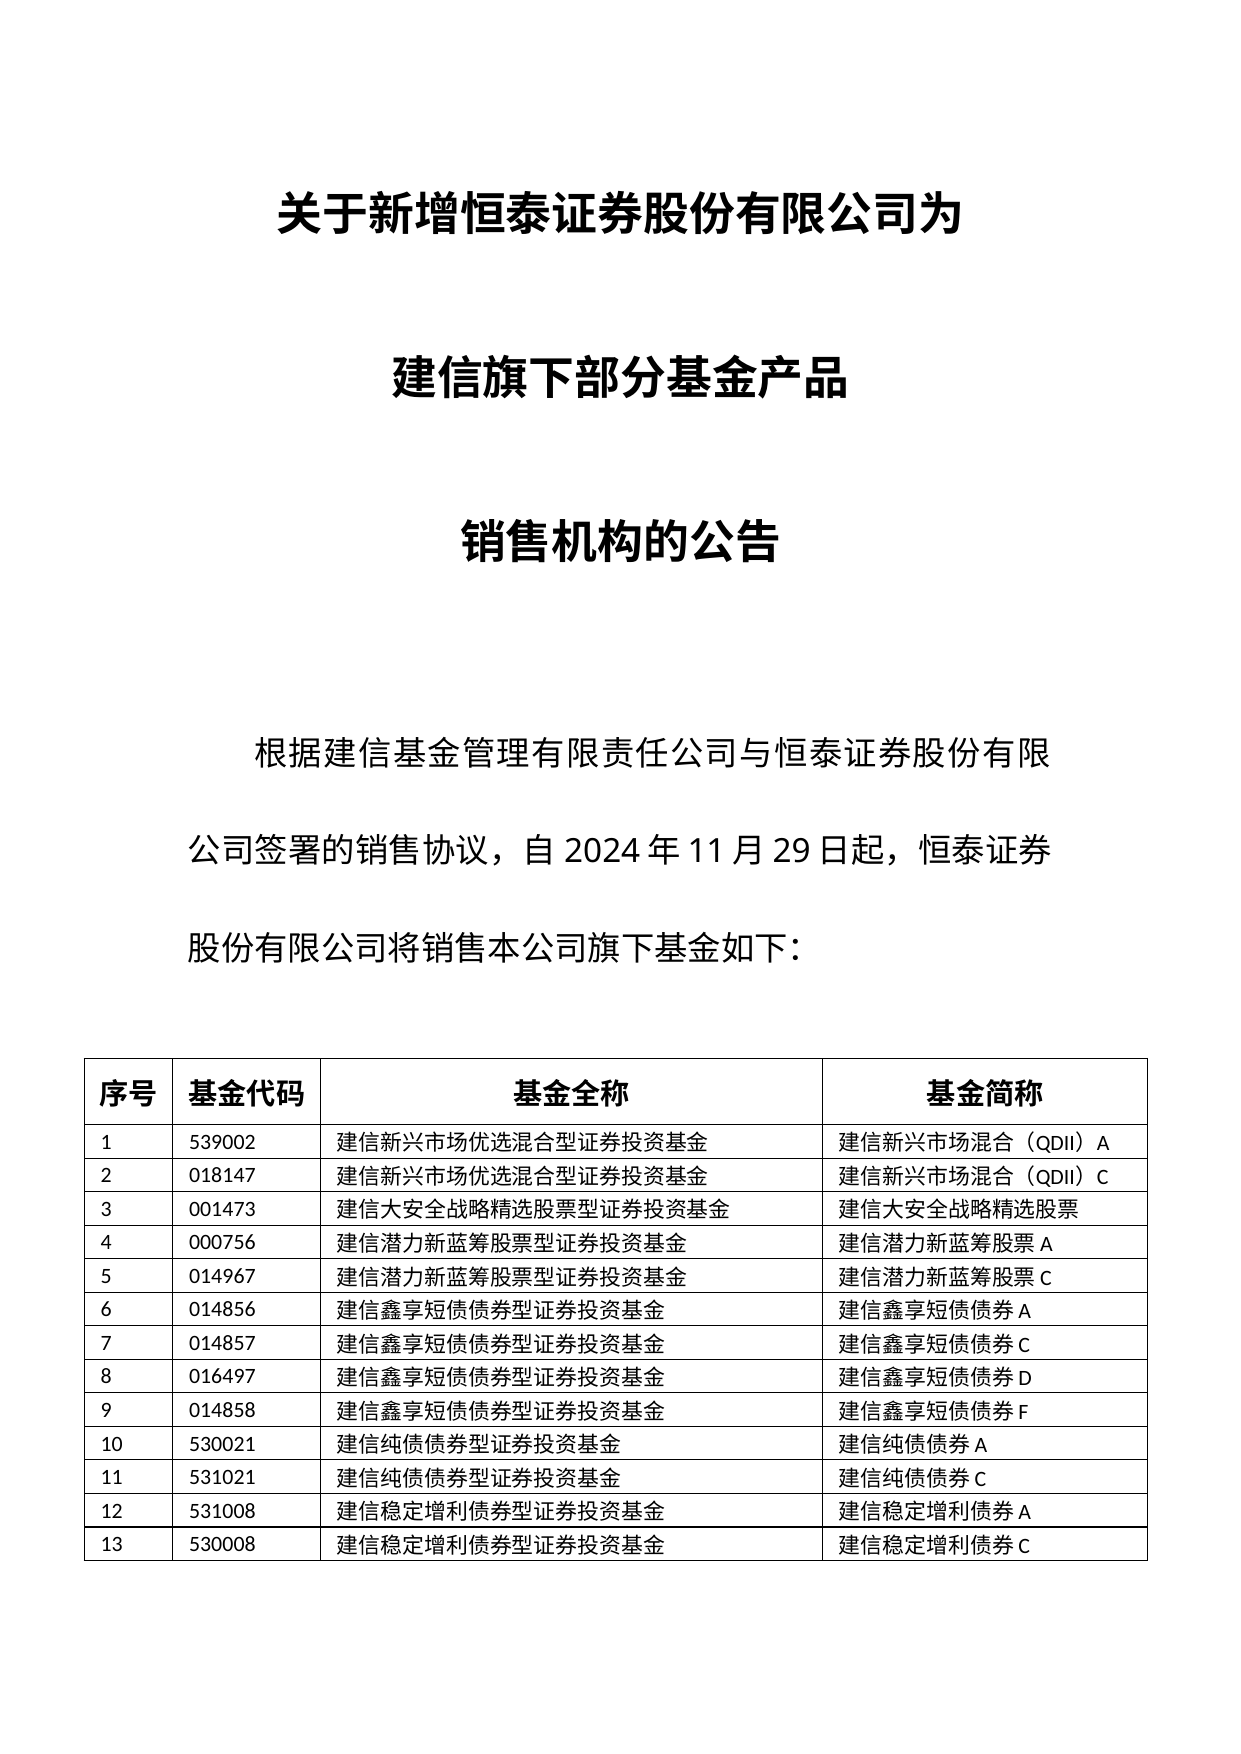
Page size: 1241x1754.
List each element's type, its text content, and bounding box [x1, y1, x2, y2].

table_cell 建信稳定增利债券A [823, 1494, 1147, 1526]
table_cell 530008 [173, 1528, 320, 1560]
table_cell 539002 [173, 1125, 320, 1157]
table_cell 建信鑫享短债债券C [823, 1326, 1147, 1359]
table_cell 建信鑫享短债债券A [823, 1293, 1147, 1325]
table_cell 建信稳定增利债券型证券投资基金 [321, 1494, 822, 1526]
table_cell 建信鑫享短债债券型证券投资基金 [321, 1393, 822, 1426]
text 根据建信基金管理有限责任公司与恒泰证券股份有限公司签署的销售协议，自2024年11月29日起，恒泰证券股份有限公司将销售本公司旗下基金如下： [187, 718, 1053, 978]
table_cell 014857 [173, 1326, 320, 1359]
table_cell 建信潜力新蓝筹股票A [823, 1226, 1147, 1258]
table_cell 建信大安全战略精选股票型证券投资基金 [321, 1192, 822, 1224]
table_cell 530021 [173, 1427, 320, 1459]
table_cell 建信稳定增利债券C [823, 1528, 1147, 1560]
table_cell 建信鑫享短债债券型证券投资基金 [321, 1293, 822, 1325]
table_cell 建信新兴市场优选混合型证券投资基金 [321, 1125, 822, 1157]
table_cell 9 [85, 1393, 172, 1426]
table_cell 016497 [173, 1360, 320, 1392]
table_cell 8 [85, 1360, 172, 1392]
table_cell 531008 [173, 1494, 320, 1526]
table_cell 3 [85, 1192, 172, 1224]
table_cell 014967 [173, 1259, 320, 1292]
table_cell 014858 [173, 1393, 320, 1426]
table_cell 10 [85, 1427, 172, 1459]
table_cell 建信潜力新蓝筹股票C [823, 1259, 1147, 1292]
table_cell 建信纯债债券型证券投资基金 [321, 1460, 822, 1493]
table_cell 建信鑫享短债债券型证券投资基金 [321, 1360, 822, 1392]
table_cell 11 [85, 1460, 172, 1493]
table_cell 建信新兴市场优选混合型证券投资基金 [321, 1159, 822, 1191]
table_cell 4 [85, 1226, 172, 1258]
table_cell 建信鑫享短债债券D [823, 1360, 1147, 1392]
table_cell 建信新兴市场混合（QDII）C [823, 1159, 1147, 1191]
table_cell 014856 [173, 1293, 320, 1325]
text 销售机构的公告 [187, 490, 1053, 587]
table_cell 018147 [173, 1159, 320, 1191]
table_cell 2 [85, 1159, 172, 1191]
table_cell 建信鑫享短债债券型证券投资基金 [321, 1326, 822, 1359]
table_cell 12 [85, 1494, 172, 1526]
text 关于新增恒泰证券股份有限公司为 [187, 162, 1053, 259]
table_cell 531021 [173, 1460, 320, 1493]
table_cell 建信纯债债券型证券投资基金 [321, 1427, 822, 1459]
table_cell 建信纯债债券A [823, 1427, 1147, 1459]
table_cell 5 [85, 1259, 172, 1292]
table_cell 建信稳定增利债券型证券投资基金 [321, 1528, 822, 1560]
text 建信旗下部分基金产品 [187, 326, 1053, 423]
table_cell 建信纯债债券C [823, 1460, 1147, 1493]
table_cell 建信新兴市场混合（QDII）A [823, 1125, 1147, 1157]
table_header 序号 [85, 1059, 172, 1124]
table_header 基金简称 [823, 1059, 1147, 1124]
table_header 基金全称 [321, 1059, 822, 1124]
table_header 基金代码 [173, 1059, 320, 1124]
table_cell 1 [85, 1125, 172, 1157]
table_cell 13 [85, 1528, 172, 1560]
table_cell 建信潜力新蓝筹股票型证券投资基金 [321, 1259, 822, 1292]
table_cell 001473 [173, 1192, 320, 1224]
table_cell 7 [85, 1326, 172, 1359]
table_cell 6 [85, 1293, 172, 1325]
table_cell 建信潜力新蓝筹股票型证券投资基金 [321, 1226, 822, 1258]
table_cell 000756 [173, 1226, 320, 1258]
table_cell 建信大安全战略精选股票 [823, 1192, 1147, 1224]
table_cell 建信鑫享短债债券F [823, 1393, 1147, 1426]
